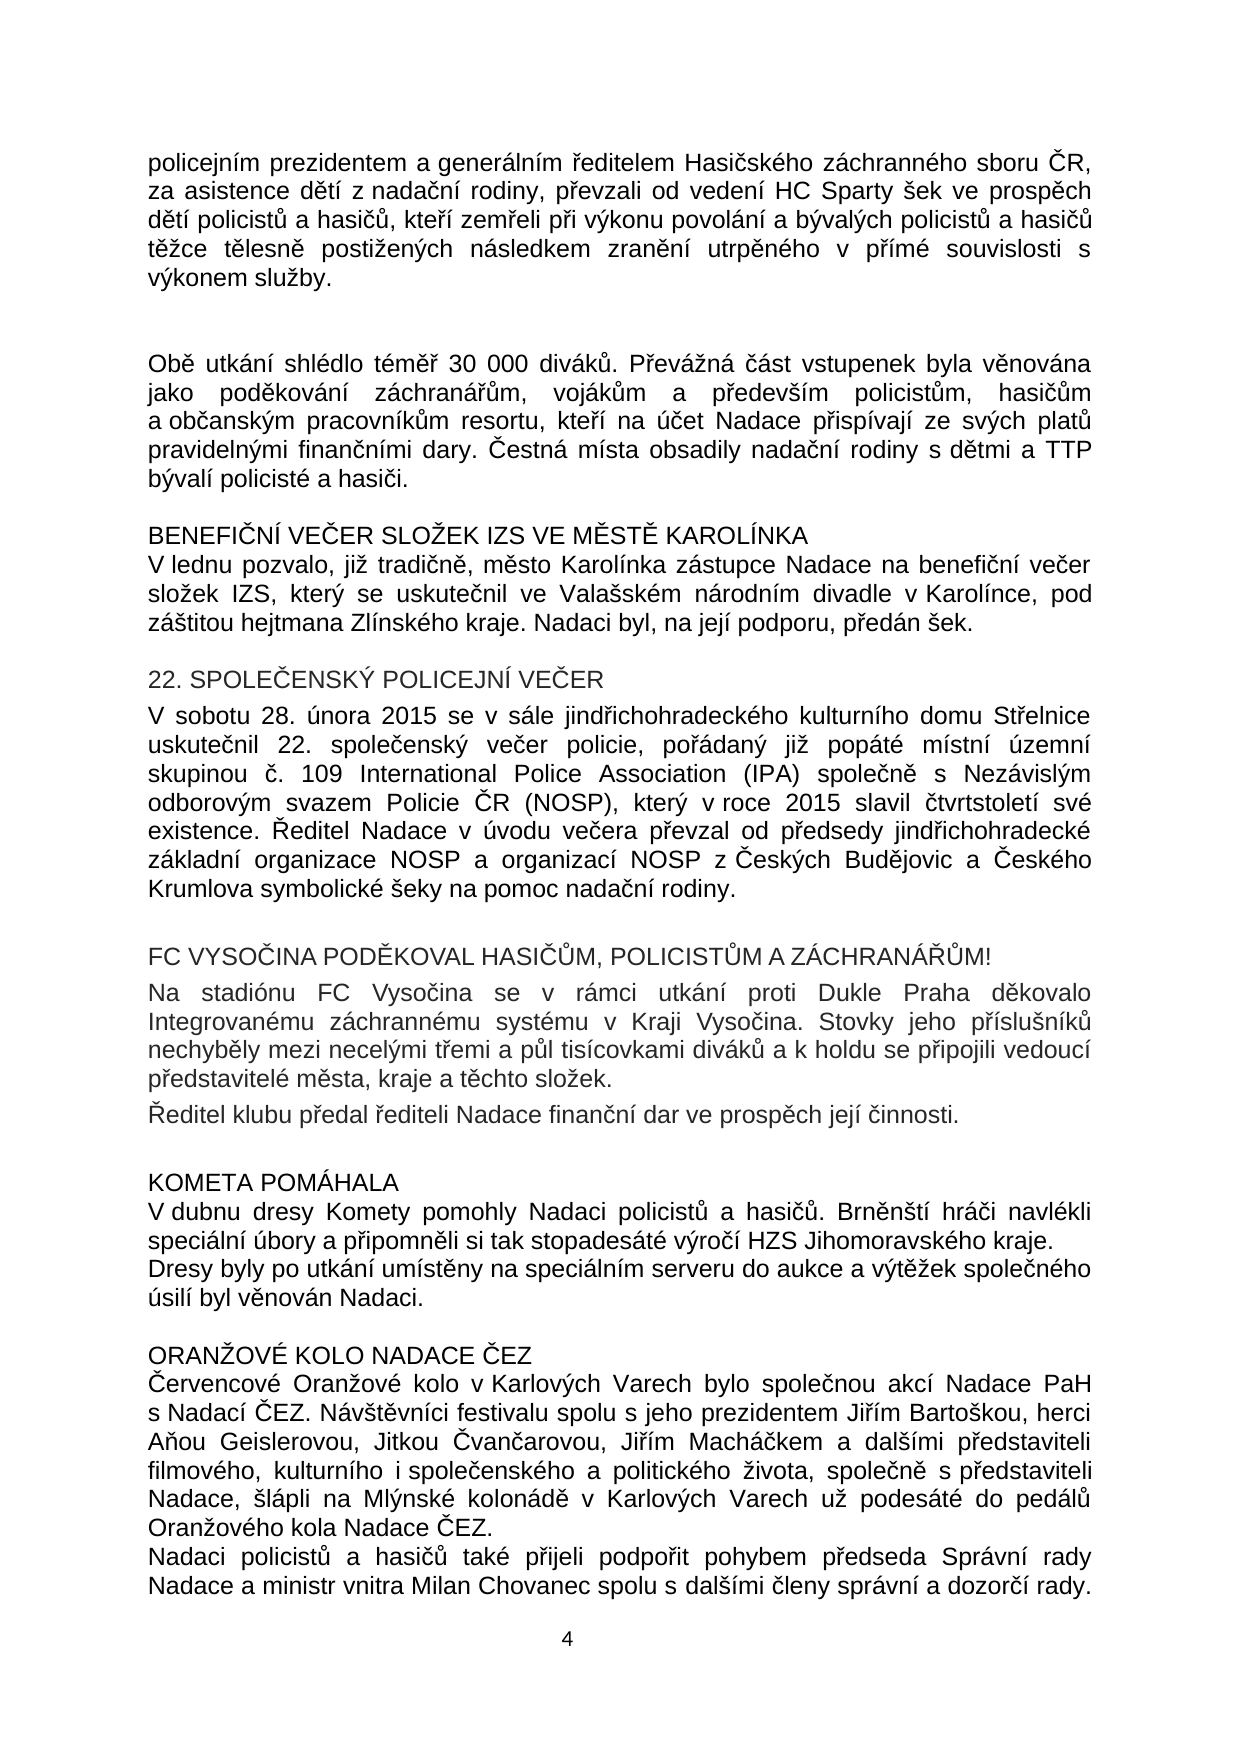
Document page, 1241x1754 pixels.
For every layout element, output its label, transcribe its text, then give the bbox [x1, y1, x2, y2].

text KOMETA POMÁHALA [148, 1168, 1093, 1197]
text V sobotu 28. února 2015 se v sále jindřichohradeckého kulturního domu Střelnice uskutečnil 22. společenský večer policie, pořádaný již popáté místní územní skupinou č. 109 International Police Association (IPA) společně s Nezávislým odborovým svazem Policie ČR (NOSP), který v roce 2015 slavil čtvrtstoletí své existence. Ředitel Nadace v úvodu večera převzal od předsedy jindřichohradecké základní organizace NOSP a organizací NOSP z Českých Budějovic a Českého Krumlova symbolické šeky na pomoc nadační rodiny. [148, 701, 1093, 902]
text Na stadiónu FC Vysočina se v rámci utkání proti Dukle Praha děkovalo Integrovanému záchrannému systému v Kraji Vysočina. Stovky jeho příslušníků nechyběly mezi necelými třemi a půl tisícovkami diváků a k holdu se připojili vedoucí představitelé města, kraje a těchto složek. [148, 978, 1093, 1093]
text Ředitel klubu předal řediteli Nadace finanční dar ve prospěch její činnosti. [148, 1100, 1093, 1129]
text 22. SPOLEČENSKÝ POLICEJNÍ VEČER [148, 665, 1093, 694]
text FC VYSOČINA PODĚKOVAL HASIČŮM, POLICISTŮM A ZÁCHRANÁŘŮM! [148, 942, 1093, 970]
text V lednu pozvalo, již tradičně, město Karolínka zástupce Nadace na benefiční večer složek IZS, který se uskutečnil ve Valašském národním divadle v Karolínce, pod záštitou hejtmana Zlínského kraje. Nadaci byl, na její podporu, předán šek. [148, 550, 1093, 636]
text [148, 148, 1093, 291]
text Obě utkání shlédlo téměř 30 000 diváků. Převážná část vstupenek byla věnována jako poděkování záchranářům, vojákům a především policistům, hasičům a občanským pracovníkům resortu, kteří na účet Nadace přispívají ze svých platů pravidelnými finančními dary. Čestná místa obsadily nadační rodiny s dětmi a TTP bývalí policisté a hasiči. [148, 349, 1093, 493]
text V dubnu dresy Komety pomohly Nadaci policistů a hasičů. Brněnští hráči navlékli speciální úbory a připomněli si tak stopadesáté výročí HZS Jihomoravského kraje. [148, 1197, 1093, 1254]
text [148, 1542, 1093, 1599]
text Červencové Oranžové kolo v Karlových Varech bylo společnou akcí Nadace PaH s Nadací ČEZ. Návštěvníci festivalu spolu s jeho prezidentem Jiřím Bartoškou, herci Aňou Geislerovou, Jitkou Čvančarovou, Jiřím Macháčkem a dalšími představiteli filmového, kulturního i společenského a politického života, společně s představiteli Nadace, šlápli na Mlýnské kolonádě v Karlových Varech už podesáté do pedálů Oranžového kola Nadace ČEZ. [148, 1369, 1093, 1542]
text Dresy byly po utkání umístěny na speciálním serveru do aukce a výtěžek společného úsilí byl věnován Nadaci. [148, 1254, 1093, 1312]
text BENEFIČNÍ VEČER SLOŽEK IZS VE MĚSTĚ KAROLÍNKA [148, 521, 1093, 550]
text ORANŽOVÉ KOLO NADACE ČEZ [148, 1341, 1093, 1369]
